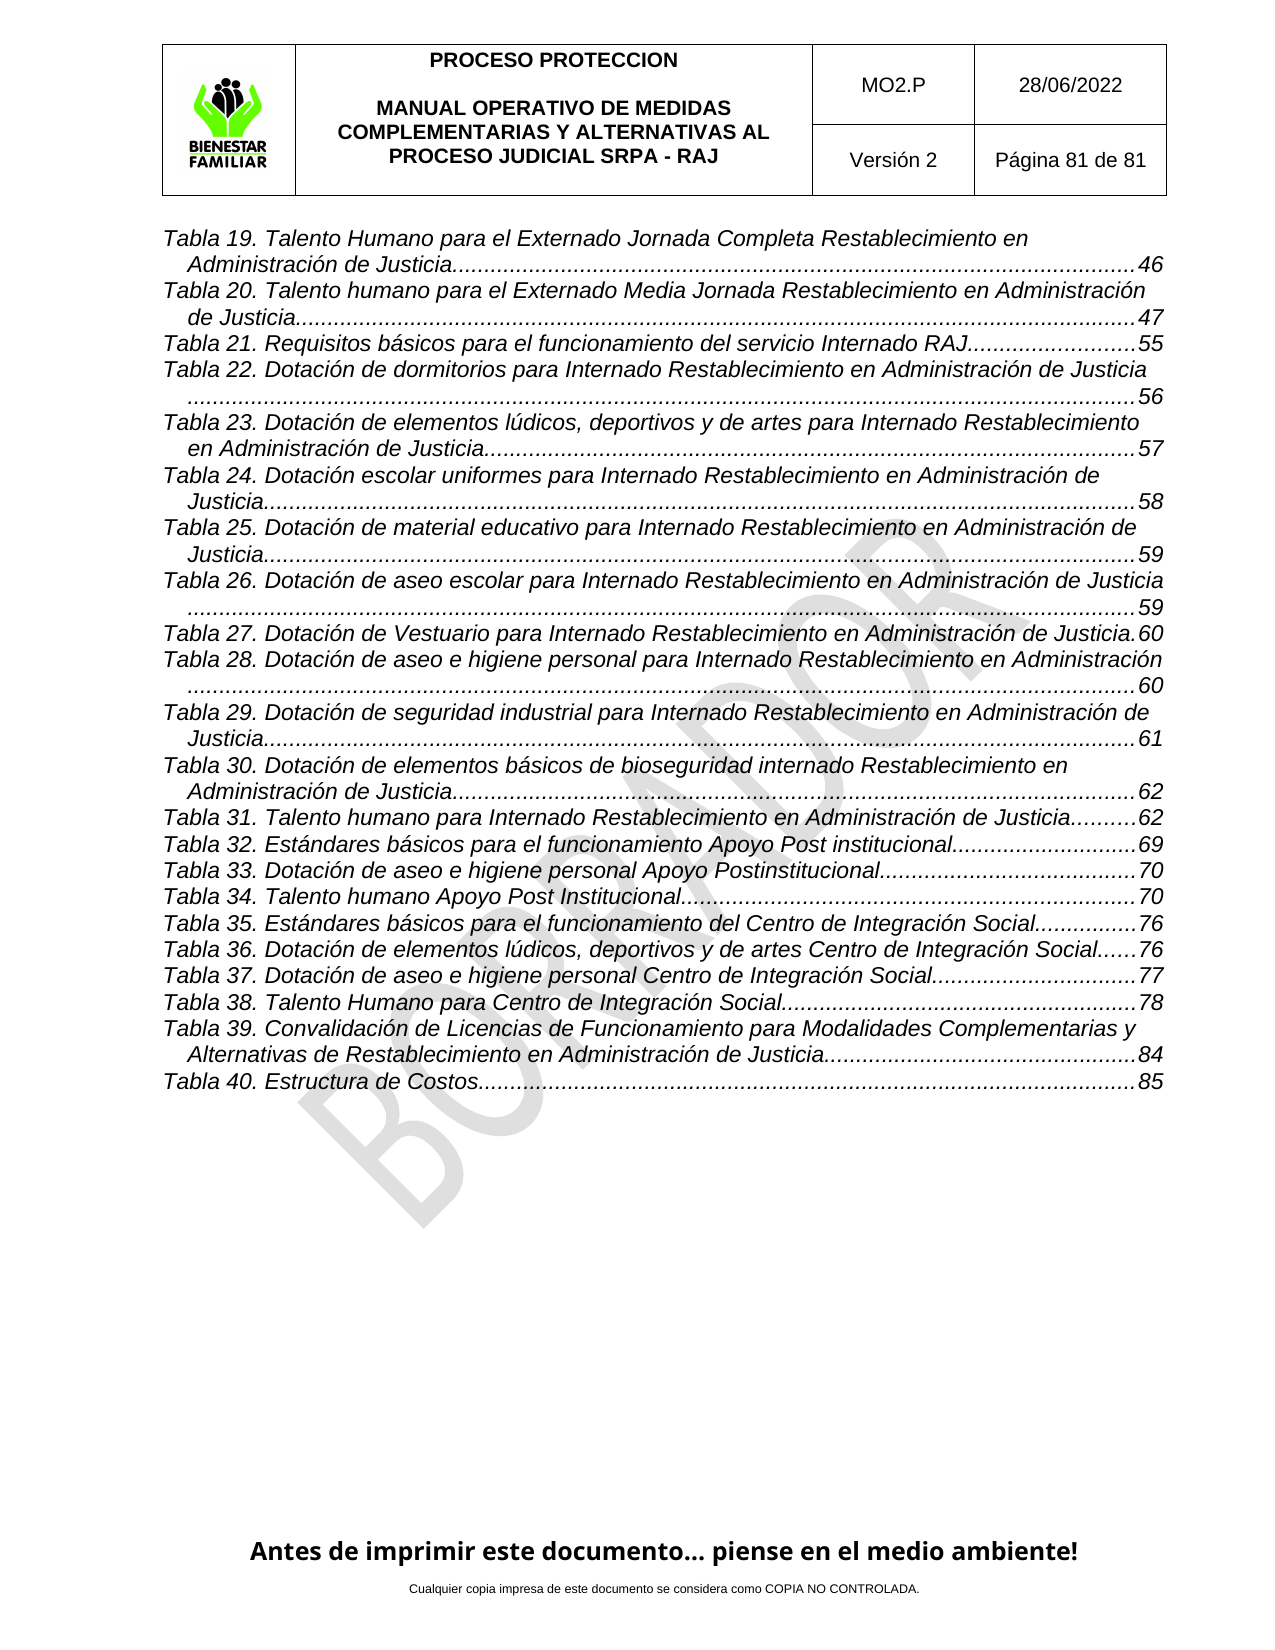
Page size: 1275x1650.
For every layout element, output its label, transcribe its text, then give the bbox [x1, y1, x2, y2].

text Tabla 40. Estructura de Costos 85 [162, 1068, 1166, 1094]
text Tabla 24. Dotación escolar uniformes para Internado Restablecimiento en Administración de Justicia 58 [162, 462, 1166, 514]
text Tabla 20. Talento humano para el Externado Media Jornada Restablecimiento en Administración de Justicia 47 [162, 277, 1166, 330]
text Tabla 32. Estándares básicos para el funcionamiento Apoyo Post institucional 69 [162, 831, 1166, 857]
text Tabla 36. Dotación de elementos lúdicos, deportivos y de artes Centro de Integración Social 76 [162, 936, 1166, 962]
text Tabla 35. Estándares básicos para el funcionamiento del Centro de Integración Social 76 [162, 910, 1166, 936]
text Tabla 21. Requisitos básicos para el funcionamiento del servicio Internado RAJ 55 [162, 330, 1166, 356]
text Tabla 39. Convalidación de Licencias de Funcionamiento para Modalidades Complementarias y Alternativas de Restablecimiento en Administración de Justicia 84 [162, 1015, 1166, 1068]
picture [182, 68, 274, 177]
text Tabla 19. Talento Humano para el Externado Jornada Completa Restablecimiento en Administración de Justicia. 46 [162, 224, 1166, 277]
text Tabla 23. Dotación de elementos lúdicos, deportivos y de artes para Internado Restablecimiento en Administración de Justicia 57 [162, 409, 1166, 462]
text Tabla 25. Dotación de material educativo para Internado Restablecimiento en Administración de Justicia 59 [162, 514, 1166, 567]
text Tabla 34. Talento humano Apoyo Post Institucional 70 [162, 883, 1166, 910]
text Tabla 22. Dotación de dormitorios para Internado Restablecimiento en Administración de Justicia 56 [162, 356, 1166, 409]
text Tabla 38. Talento Humano para Centro de Integración Social 78 [162, 989, 1166, 1015]
text Tabla 33. Dotación de aseo e higiene personal Apoyo Postinstitucional 70 [162, 857, 1166, 883]
text Tabla 29. Dotación de seguridad industrial para Internado Restablecimiento en Administración de Justicia 61 [162, 699, 1166, 752]
text Tabla 37. Dotación de aseo e higiene personal Centro de Integración Social 77 [162, 962, 1166, 989]
text Tabla 27. Dotación de Vestuario para Internado Restablecimiento en Administración de Justicia 60 [162, 620, 1166, 646]
text Tabla 30. Dotación de elementos básicos de bioseguridad internado Restablecimiento en Administración de Justicia 62 [162, 752, 1166, 804]
text Tabla 31. Talento humano para Internado Restablecimiento en Administración de Justicia 62 [162, 804, 1166, 831]
text Tabla 26. Dotación de aseo escolar para Internado Restablecimiento en Administración de Justicia 59 [162, 567, 1166, 620]
text Tabla 28. Dotación de aseo e higiene personal para Internado Restablecimiento en Administración 60 [162, 646, 1166, 699]
